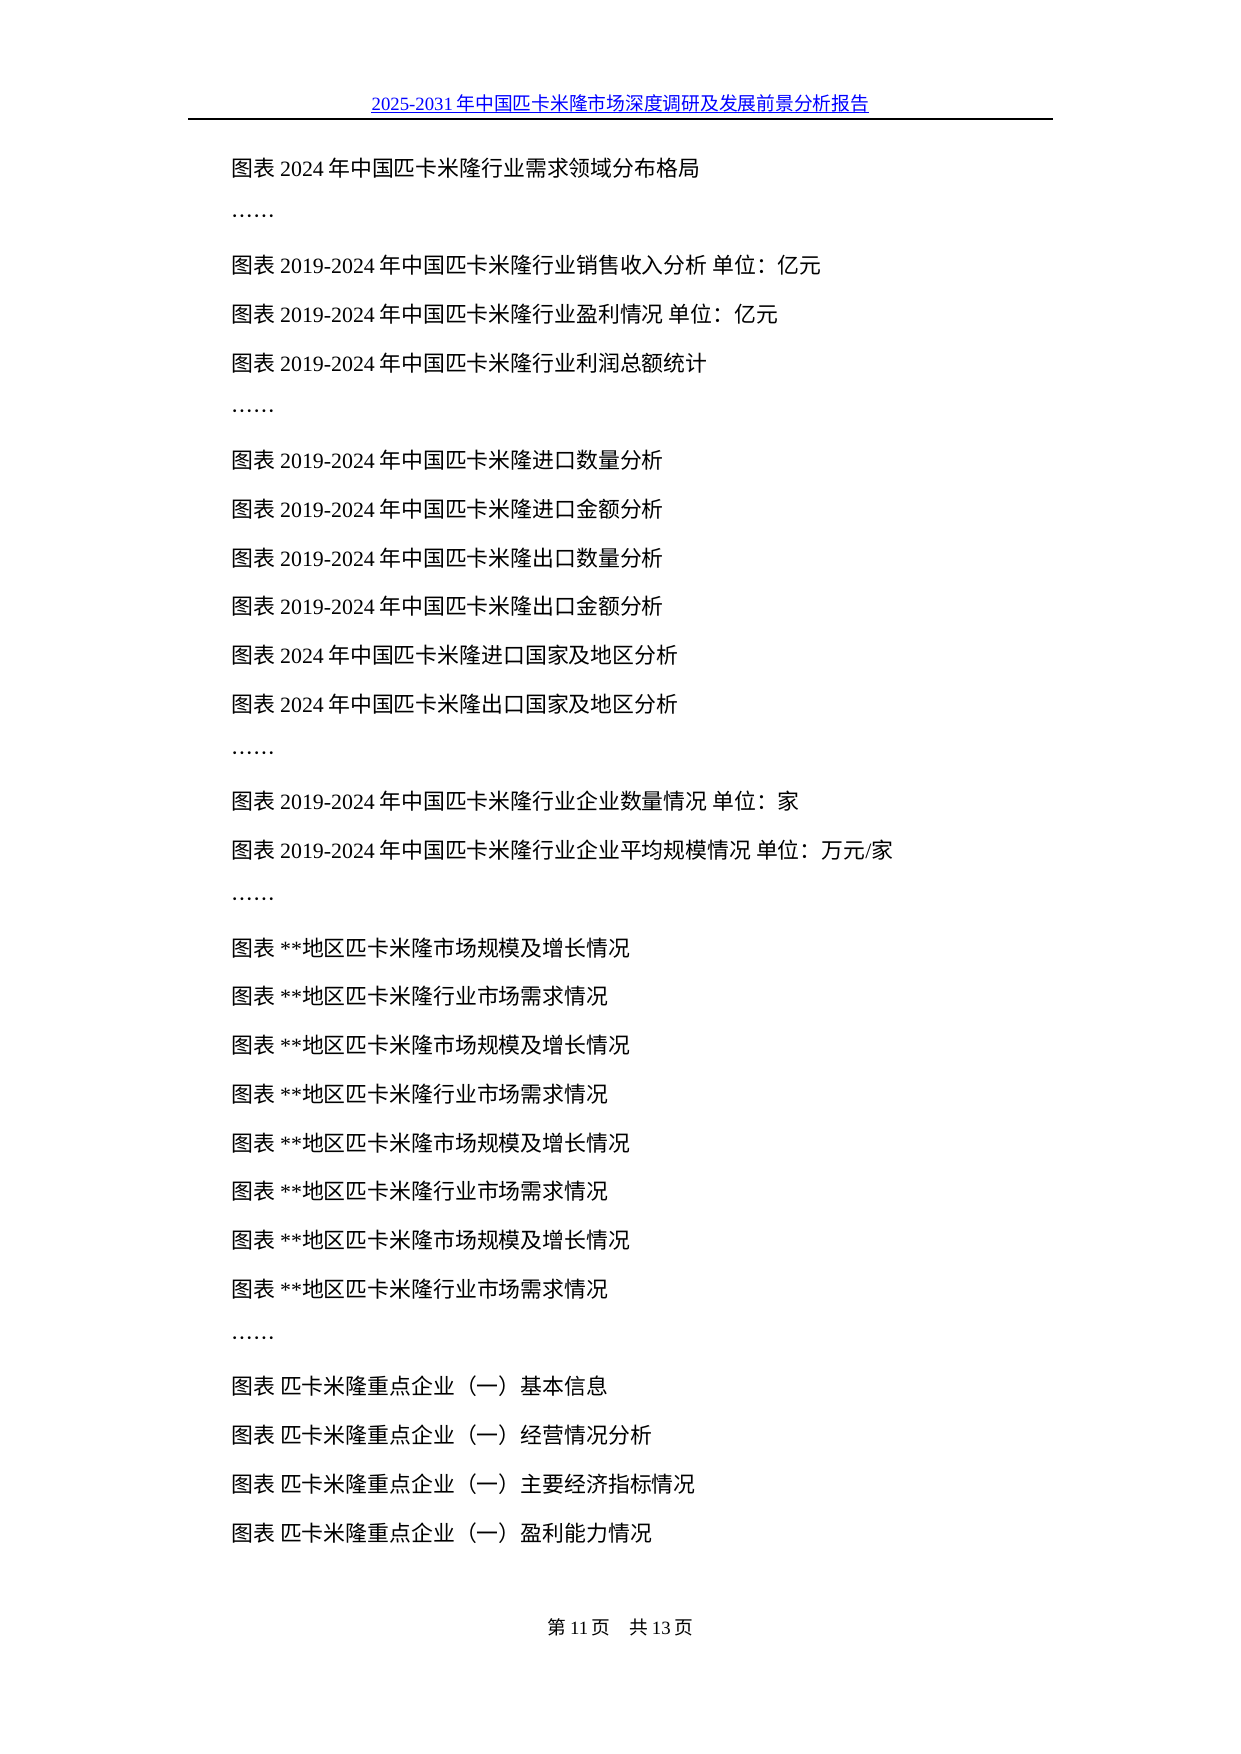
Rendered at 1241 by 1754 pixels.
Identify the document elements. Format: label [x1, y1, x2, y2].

text [187, 150, 1053, 1548]
